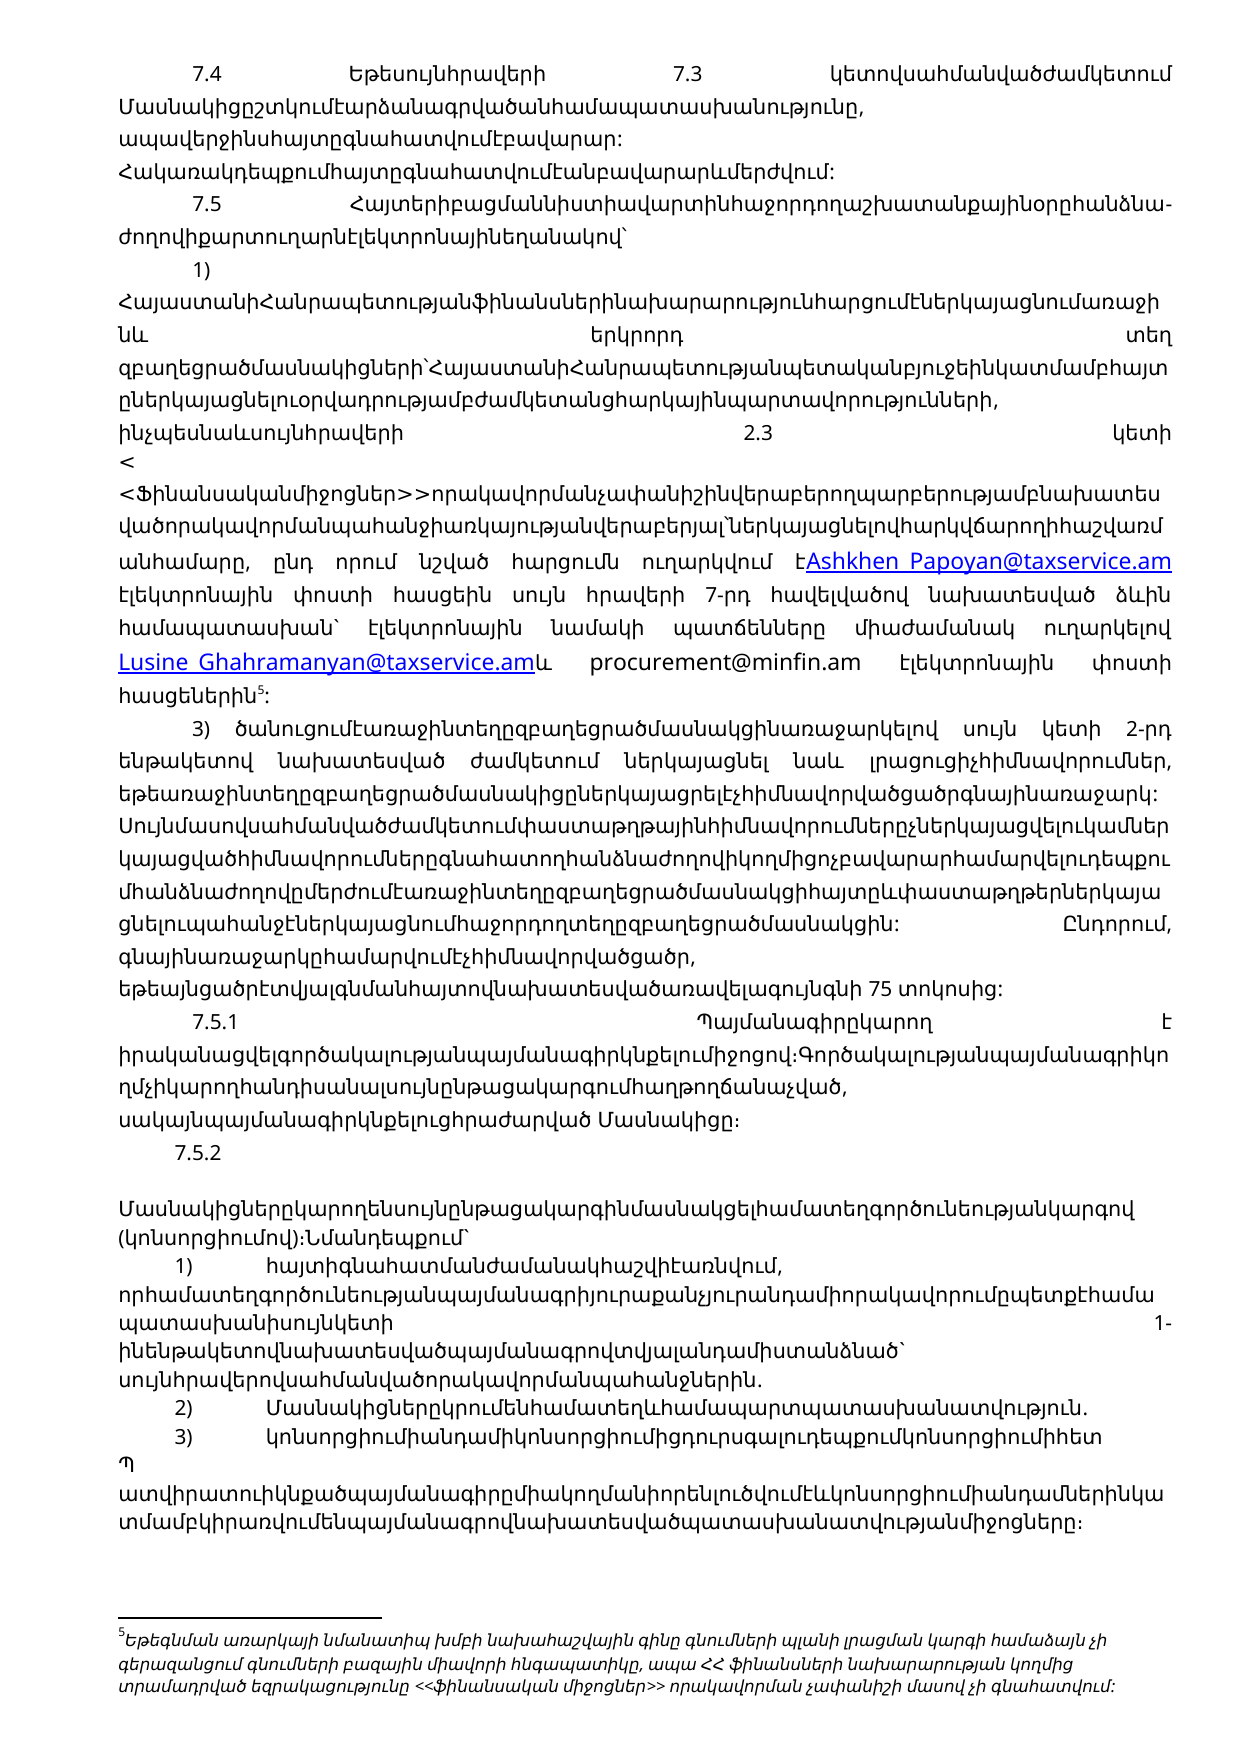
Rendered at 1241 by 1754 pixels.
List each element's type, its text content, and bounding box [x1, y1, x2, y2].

text 3) ծանուցումէառաջինտեղըզբաղեցրածմասնակցինառաջարկելով սույն կետի 2-րդ ենթակետով նախատեսված ժամկետում ներկայացնել նաև լրացուցիչհիմնավորումներ, եթեառաջինտեղըզբաղեցրածմասնակիցըներկայացրելէչհիմնավորվածցածրգնայինառաջարկ: Սույնմասովսահմանվածժամկետումփաստաթղթայինհիմնավորումներըչներկայացվելուկամներկայացվածհիմնավորումներըգնահատողհանձնաժողովիկողմիցոչբավարարհամարվելուդեպքումհանձնաժողովըմերժումէառաջինտեղըզբաղեցրածմասնակցիհայտըևփաստաթղթերներկայացնելուպահանջէներկայացնումհաջորդողտեղըզբաղեցրածմասնակցին: Ընդորում, գնայինառաջարկըհամարվումէչհիմնավորվածցածր, եթեայնցածրէտվյալգնմանհայտովնախատեսվածառավելագույնգնի 75 տոկոսից: [118, 714, 1172, 1003]
text 7.4 Եթեսույնհրավերի 7.3 կետովսահմանվածժամկետում Մասնակիցըշտկումէարձանագրվածանհամապատասխանությունը, ապավերջինսհայտըգնահատվումէբավարար: Հակառակդեպքումհայտըգնահատվումէանբավարարևմերժվում: [118, 59, 1172, 185]
text 1) հայտիգնահատմանժամանակհաշվիէառնվում, որհամատեղգործունեությանպայմանագրիյուրաքանչյուրանդամիորակավորումըպետքէհամապատասխանիսույնկետի 1-ինենթակետովնախատեսվածպայմանագրովտվյալանդամիստանձնած` սույնհրավերովսահմանվածորակավորմանպահանջներին. [118, 1251, 1172, 1393]
text 7.5.2 Մասնակիցներըկարողենսույնընթացակարգինմասնակցելհամատեղգործունեությանկարգով (կոնսորցիումով)։Նմանդեպքում` [118, 1138, 1172, 1251]
text 7.5 Հայտերիբացմաննիստիավարտինհաջորդողաշխատանքայինօրըհանձնաժողովիքարտուղարնէլեկտրոնայինեղանակով՝ [118, 189, 1172, 251]
text 7.5.1 Պայմանագիրըկարող է իրականացվելգործակալությանպայմանագիրկնքելումիջոցով։Գործակալությանպայմանագրիկողմչիկարողհանդիսանալսույնընթացակարգումհաղթողճանաչված, սակայնպայմանագիրկնքելուցհրաժարված Մասնակիցը։ [118, 1007, 1172, 1133]
text 2) Մասնակիցներըկրումենհամատեղևհամապարտպատասխանատվություն. [118, 1393, 1172, 1422]
text 1) ՀայաստանիՀանրապետությանֆինանսներինախարարությունհարցումէներկայացնումառաջինև երկրորդ տեղ զբաղեցրածմասնակիցների՝ՀայաստանիՀանրապետությանպետականբյուջեինկատմամբհայտըներկայացնելուօրվադրությամբժամկետանցհարկայինպարտավորությունների, ինչպեսնաևսույնհրավերի 2.3 կետի <<Ֆինանսականմիջոցներ>>որակավորմանչափանիշինվերաբերողպարբերությամբնախատեսվածորակավորմանպահանջիառկայությանվերաբերյալ՝ներկայացնելովհարկվճարողիհաշվառմանհամարը, ընդ որում նշված հարցումն ուղարկվում էAshkhen_Papoyan@taxservice.am էլեկտրոնային փոստի հասցեին սույն հրավերի 7-րդ հավելվածով նախատեսված ձևին համապատասխան` էլեկտրոնային նամակի պատճենները միաժամանակ ուղարկելով Lusine_Ghahramanyan@taxservice.amև procurement@minfin.am էլեկտրոնային փոստի հասցեներին: [118, 255, 1172, 709]
text 3) կոնսորցիումիանդամիկոնսորցիումիցդուրսգալուդեպքումկոնսորցիումիհետ Պատվիրատուիկնքածպայմանագիրըմիակողմանիորենլուծվումէևկոնսորցիումիանդամներինկատմամբկիրառվումենպայմանագրովնախատեսվածպատասխանատվությանմիջոցները։ [118, 1422, 1172, 1536]
